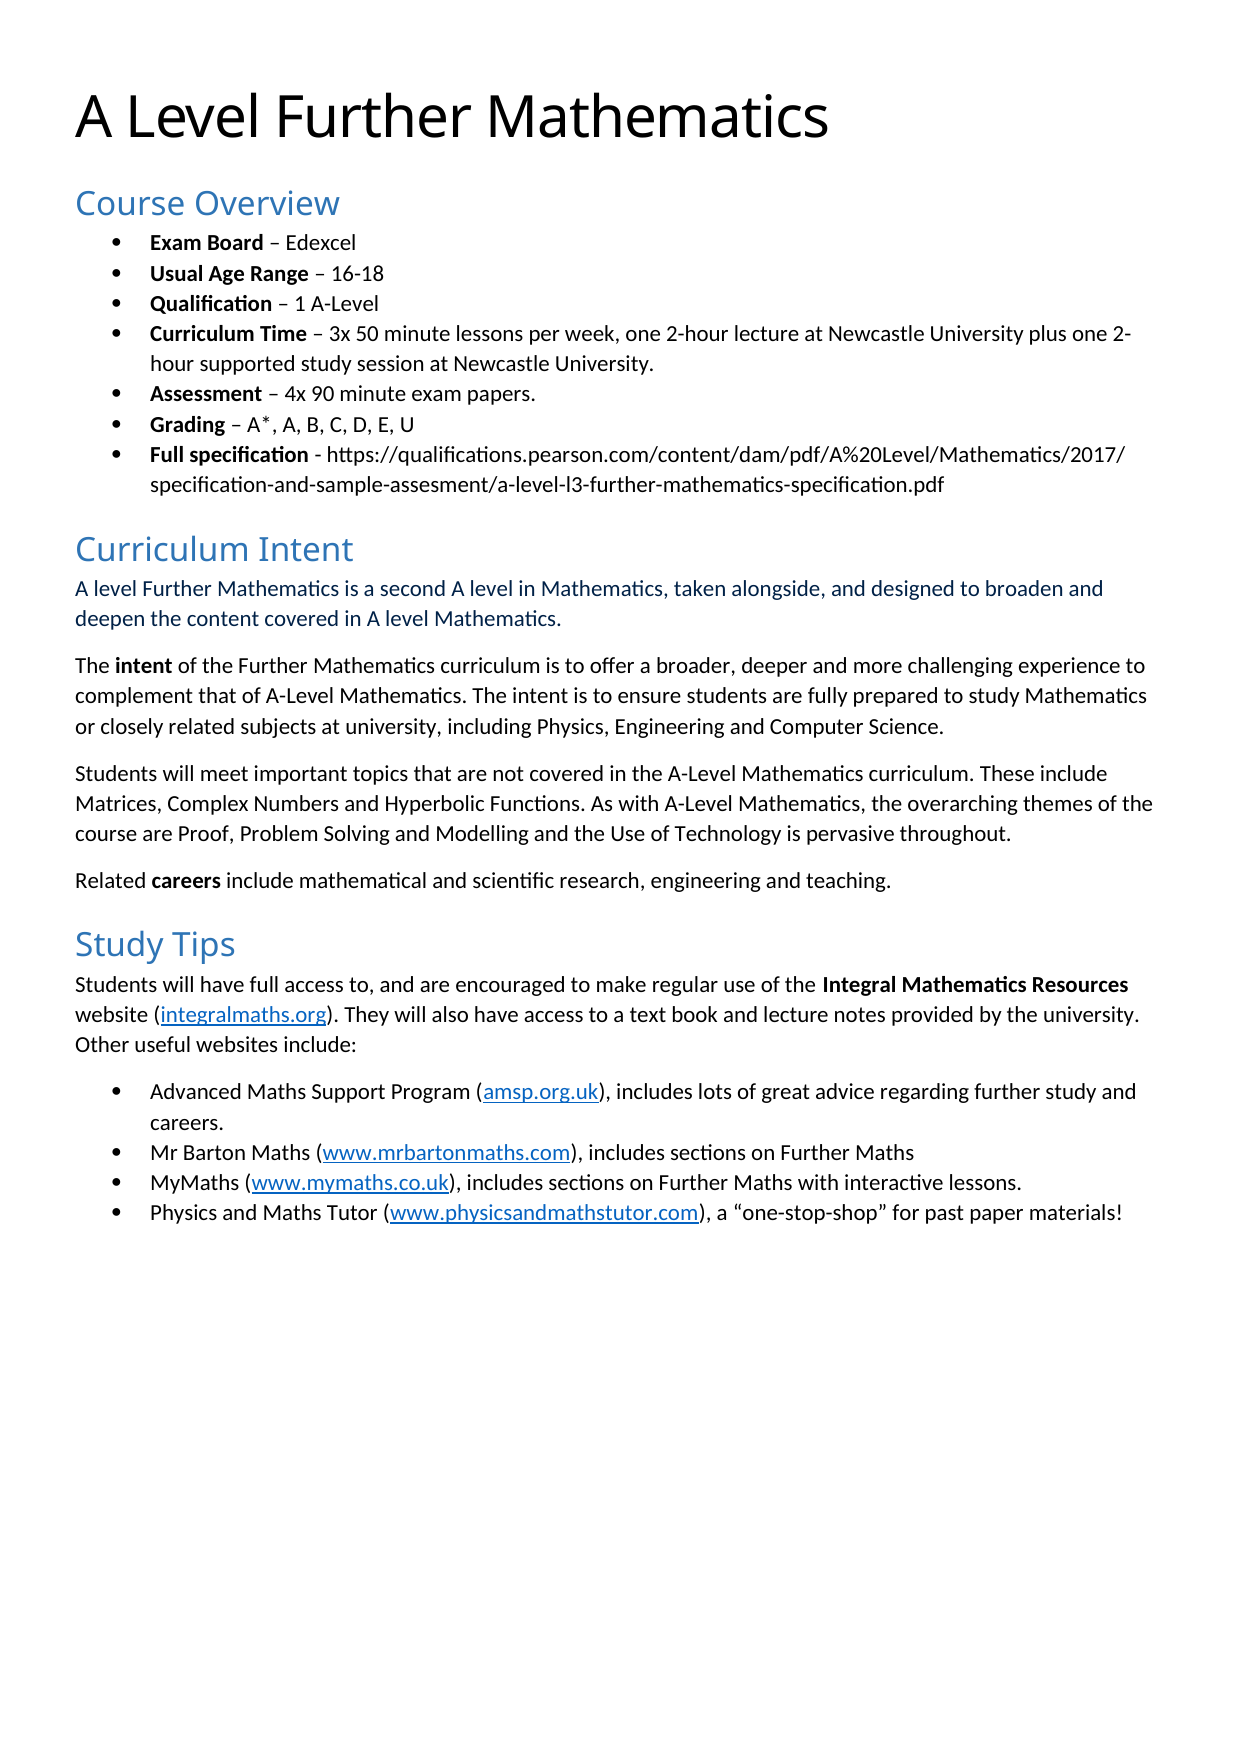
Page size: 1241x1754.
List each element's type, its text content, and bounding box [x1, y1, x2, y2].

list Grading – A*, A, B, C, D, E, U [112, 410, 1165, 438]
list Advanced Maths Support Program (amsp.org.uk), includes lots of great advice regarding further study and careers. [112, 1077, 1165, 1136]
list Assessment – 4x 90 minute exam papers. [112, 379, 1165, 407]
list Exam Board – Edexcel [112, 228, 1165, 256]
list Qualification – 1 A-Level [112, 289, 1165, 317]
list Usual Age Range – 16-18 [112, 259, 1165, 287]
list Curriculum Time – 3x 50 minute lessons per week, one 2-hour lecture at Newcastle University plus one 2-hour supported study session at Newcastle University. [112, 319, 1165, 377]
title A Level Further Mathematics [75, 75, 1165, 154]
list MyMaths (www.mymaths.co.uk), includes sections on Further Maths with interactive lessons. [112, 1168, 1165, 1196]
text Students will meet important topics that are not covered in the A-Level Mathematics curriculum. These include Matrices, Complex Numbers and Hyperbolic Functions. As with A-Level Mathematics, the overarching themes of the course are Proof, Problem Solving and Modelling and the Use of Technology is pervasive throughout. [75, 759, 1165, 847]
text A level Further Mathematics is a second A level in Mathematics, taken alongside, and designed to broaden and deepen the content covered in A level Mathematics. [75, 574, 1165, 632]
list Physics and Maths Tutor (www.physicsandmathstutor.com), a “one-stop-shop” for past paper materials! [112, 1198, 1165, 1226]
subtitle Study Tips [75, 921, 1165, 967]
text Students will have full access to, and are encouraged to make regular use of the Integral Mathematics Resources website (integralmaths.org). They will also have access to a text book and lecture notes provided by the university. Other useful websites include: [75, 970, 1165, 1058]
list Mr Barton Maths (www.mrbartonmaths.com), includes sections on Further Maths [112, 1138, 1165, 1166]
subtitle Course Overview [75, 179, 1165, 225]
list Full specification - https://qualifications.pearson.com/content/dam/pdf/A%20Level/Mathematics/2017/specification-and-sample-assesment/a-level-l3-further-mathematics-specification.pdf [112, 440, 1165, 498]
subtitle Curriculum Intent [75, 525, 1165, 571]
text Related careers include mathematical and scientific research, engineering and teaching. [75, 866, 1165, 894]
text The intent of the Further Mathematics curriculum is to offer a broader, deeper and more challenging experience to complement that of A-Level Mathematics. The intent is to ensure students are fully prepared to study Mathematics or closely related subjects at university, including Physics, Engineering and Computer Science. [75, 651, 1165, 740]
